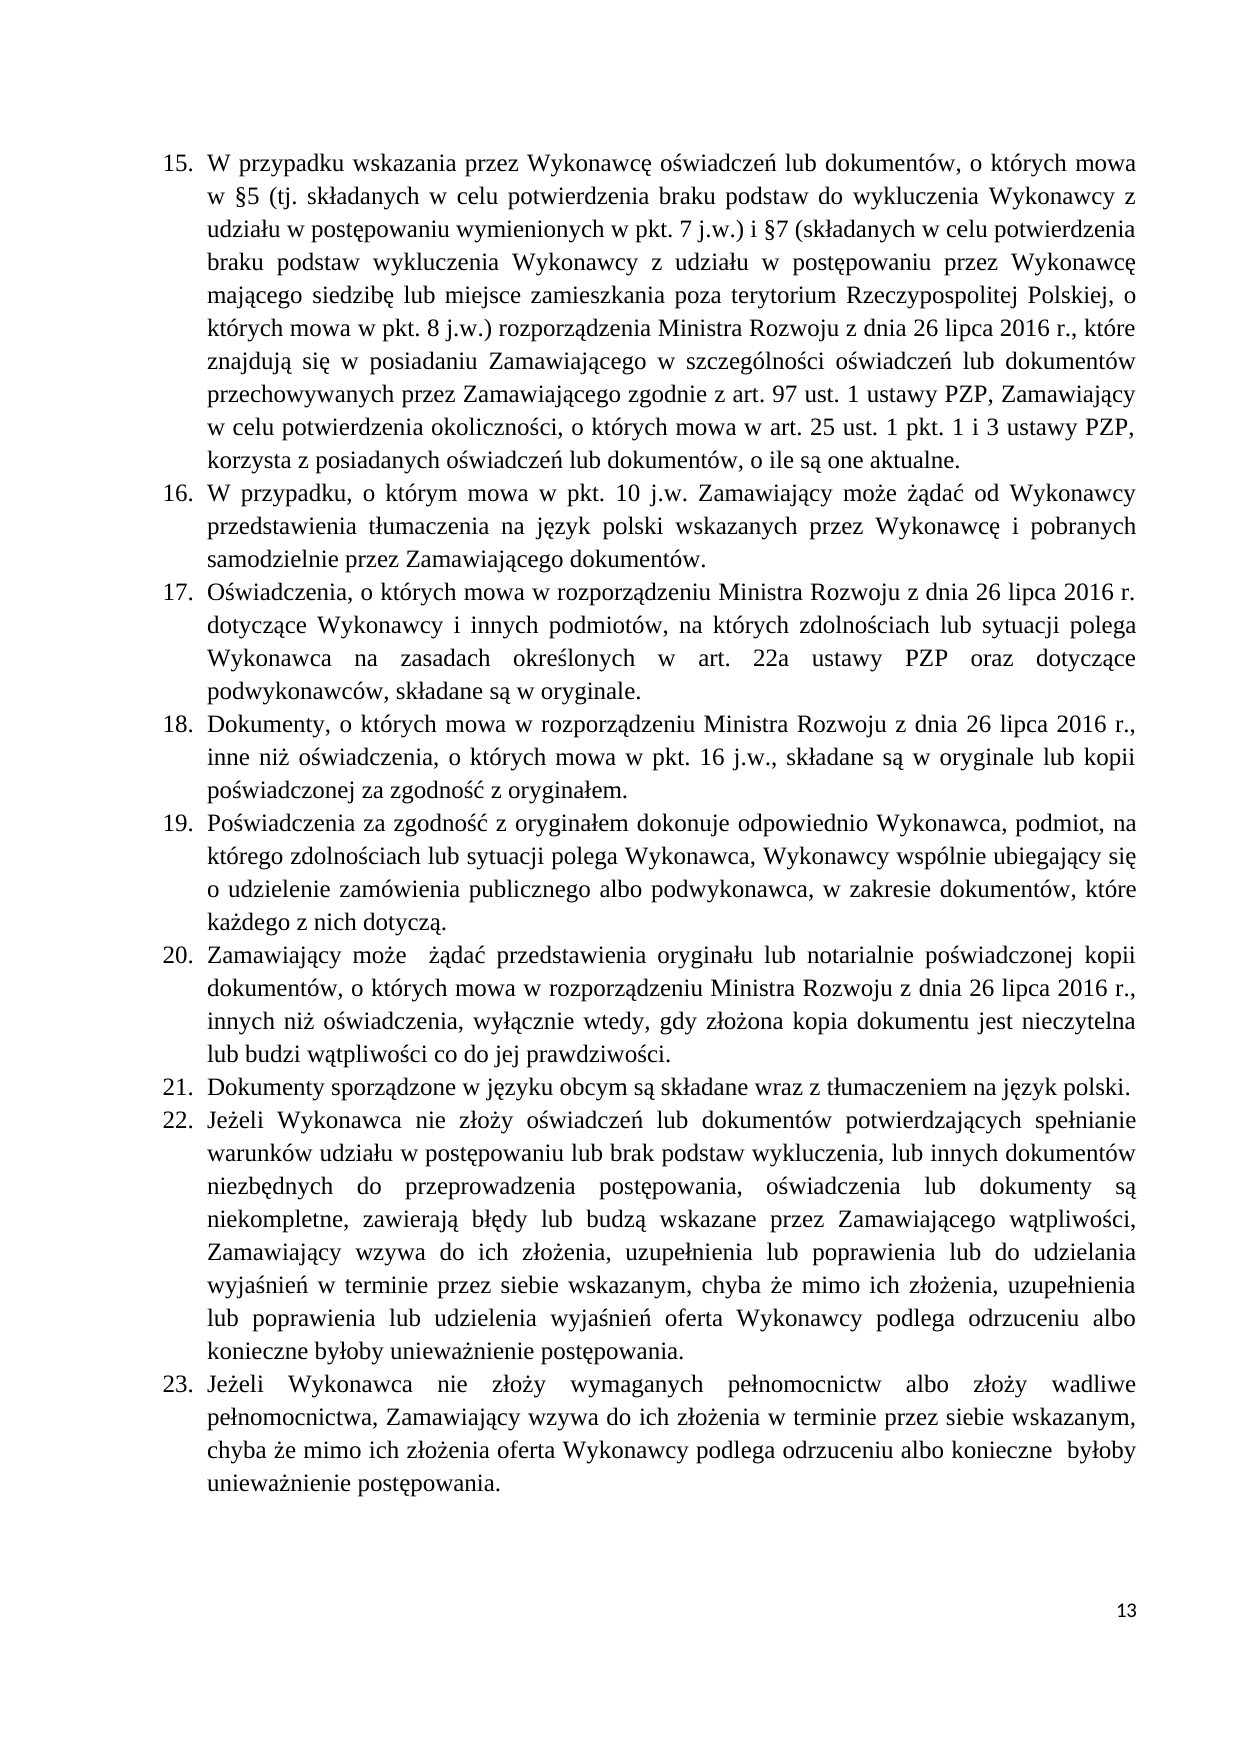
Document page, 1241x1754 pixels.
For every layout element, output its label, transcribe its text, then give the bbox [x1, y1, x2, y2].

list Dokumenty, o których mowa w rozporządzeniu Ministra Rozwoju z dnia 26 lipca 2016 r., inne niż oświadczenia, o których mowa w pkt. 16 j.w., składane są w oryginale lub kopii poświadczonej za zgodność z oryginałem. [162, 709, 1137, 804]
list Zamawiający może żądać przedstawienia oryginału lub notarialnie poświadczonej kopii dokumentów, o których mowa w rozporządzeniu Ministra Rozwoju z dnia 26 lipca 2016 r., innych niż oświadczenia, wyłącznie wtedy, gdy złożona kopia dokumentu jest nieczytelna lub budzi wątpliwości co do jej prawdziwości. [162, 940, 1137, 1068]
list Jeżeli Wykonawca nie złoży wymaganych pełnomocnictw albo złoży wadliwe pełnomocnictwa, Zamawiający wzywa do ich złożenia w terminie przez siebie wskazanym, chyba że mimo ich złożenia oferta Wykonawcy podlega odrzuceniu albo konieczne byłoby unieważnienie postępowania. [162, 1369, 1137, 1497]
list Oświadczenia, o których mowa w rozporządzeniu Ministra Rozwoju z dnia 26 lipca 2016 r. dotyczące Wykonawcy i innych podmiotów, na których zdolnościach lub sytuacji polega Wykonawca na zasadach określonych w art. 22a ustawy PZP oraz dotyczące podwykonawców, składane są w oryginale. [162, 577, 1137, 705]
list Jeżeli Wykonawca nie złoży oświadczeń lub dokumentów potwierdzających spełnianie warunków udziału w postępowaniu lub brak podstaw wykluczenia, lub innych dokumentów niezbędnych do przeprowadzenia postępowania, oświadczenia lub dokumenty są niekompletne, zawierają błędy lub budzą wskazane przez Zamawiającego wątpliwości, Zamawiający wzywa do ich złożenia, uzupełnienia lub poprawienia lub do udzielania wyjaśnień w terminie przez siebie wskazanym, chyba że mimo ich złożenia, uzupełnienia lub poprawienia lub udzielenia wyjaśnień oferta Wykonawcy podlega odrzuceniu albo konieczne byłoby unieważnienie postępowania. [162, 1105, 1137, 1365]
list W przypadku, o którym mowa w pkt. 10 j.w. Zamawiający może żądać od Wykonawcy przedstawienia tłumaczenia na język polski wskazanych przez Wykonawcę i pobranych samodzielnie przez Zamawiającego dokumentów. [162, 478, 1137, 573]
list W przypadku wskazania przez Wykonawcę oświadczeń lub dokumentów, o których mowa w §5 (tj. składanych w celu potwierdzenia braku podstaw do wykluczenia Wykonawcy z udziału w postępowaniu wymienionych w pkt. 7 j.w.) i §7 (składanych w celu potwierdzenia braku podstaw wykluczenia Wykonawcy z udziału w postępowaniu przez Wykonawcę mającego siedzibę lub miejsce zamieszkania poza terytorium Rzeczypospolitej Polskiej, o których mowa w pkt. 8 j.w.) rozporządzenia Ministra Rozwoju z dnia 26 lipca 2016 r., które znajdują się w posiadaniu Zamawiającego w szczególności oświadczeń lub dokumentów przechowywanych przez Zamawiającego zgodnie z art. 97 ust. 1 ustawy PZP, Zamawiający w celu potwierdzenia okoliczności, o których mowa w art. 25 ust. 1 pkt. 1 i 3 ustawy PZP, korzysta z posiadanych oświadczeń lub dokumentów, o ile są one aktualne. [162, 148, 1137, 474]
list Poświadczenia za zgodność z oryginałem dokonuje odpowiednio Wykonawca, podmiot, na którego zdolnościach lub sytuacji polega Wykonawca, Wykonawcy wspólnie ubiegający się o udzielenie zamówienia publicznego albo podwykonawca, w zakresie dokumentów, które każdego z nich dotyczą. [162, 808, 1137, 936]
list Dokumenty sporządzone w języku obcym są składane wraz z tłumaczeniem na język polski. [162, 1072, 1137, 1101]
